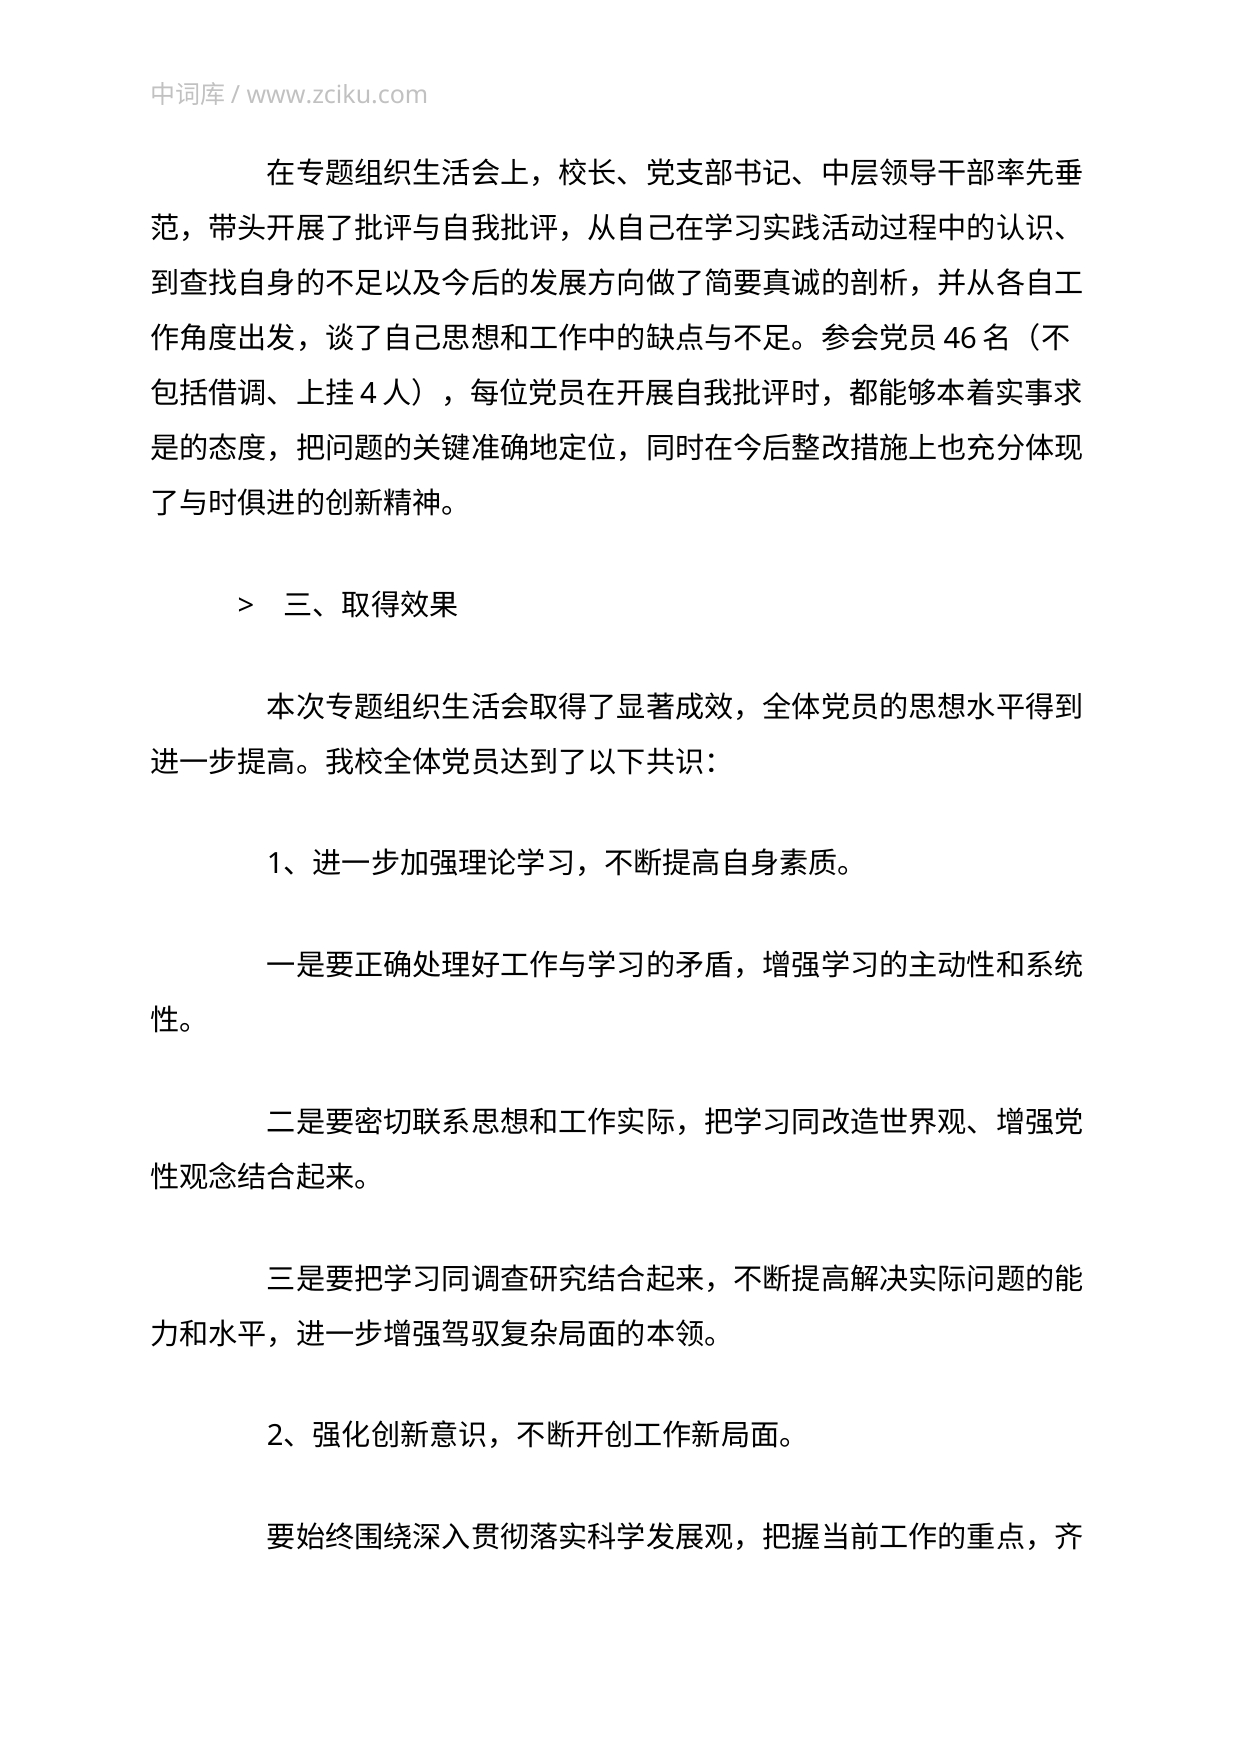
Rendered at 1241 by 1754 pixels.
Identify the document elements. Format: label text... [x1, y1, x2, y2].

text 二是要密切联系思想和工作实际，把学习同改造世界观、增强党性观念结合起来。 [150, 1099, 1090, 1196]
text 在专题组织生活会上，校长、党支部书记、中层领导干部率先垂范，带头开展了批评与自我批评，从自己在学习实践活动过程中的认识、到查找自身的不足以及今后的发展方向做了简要真诚的剖析，并从各自工作角度出发，谈了自己思想和工作中的缺点与不足。参会党员46名（不包括借调、上挂4人），每位党员在开展自我批评时，都能够本着实事求是的态度，把问题的关键准确地定位，同时在今后整改措施上也充分体现了与时俱进的创新精神。 [150, 150, 1090, 522]
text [150, 1514, 1090, 1556]
text 1、进一步加强理论学习，不断提高自身素质。 [150, 840, 1090, 882]
text > 三、取得效果 [150, 581, 1090, 624]
text 2、强化创新意识，不断开创工作新局面。 [150, 1412, 1090, 1454]
text 本次专题组织生活会取得了显著成效，全体党员的思想水平得到进一步提高。我校全体党员达到了以下共识： [150, 683, 1090, 781]
text 三是要把学习同调查研究结合起来，不断提高解决实际问题的能力和水平，进一步增强驾驭复杂局面的本领。 [150, 1255, 1090, 1352]
text 一是要正确处理好工作与学习的矛盾，增强学习的主动性和系统性。 [150, 942, 1090, 1039]
